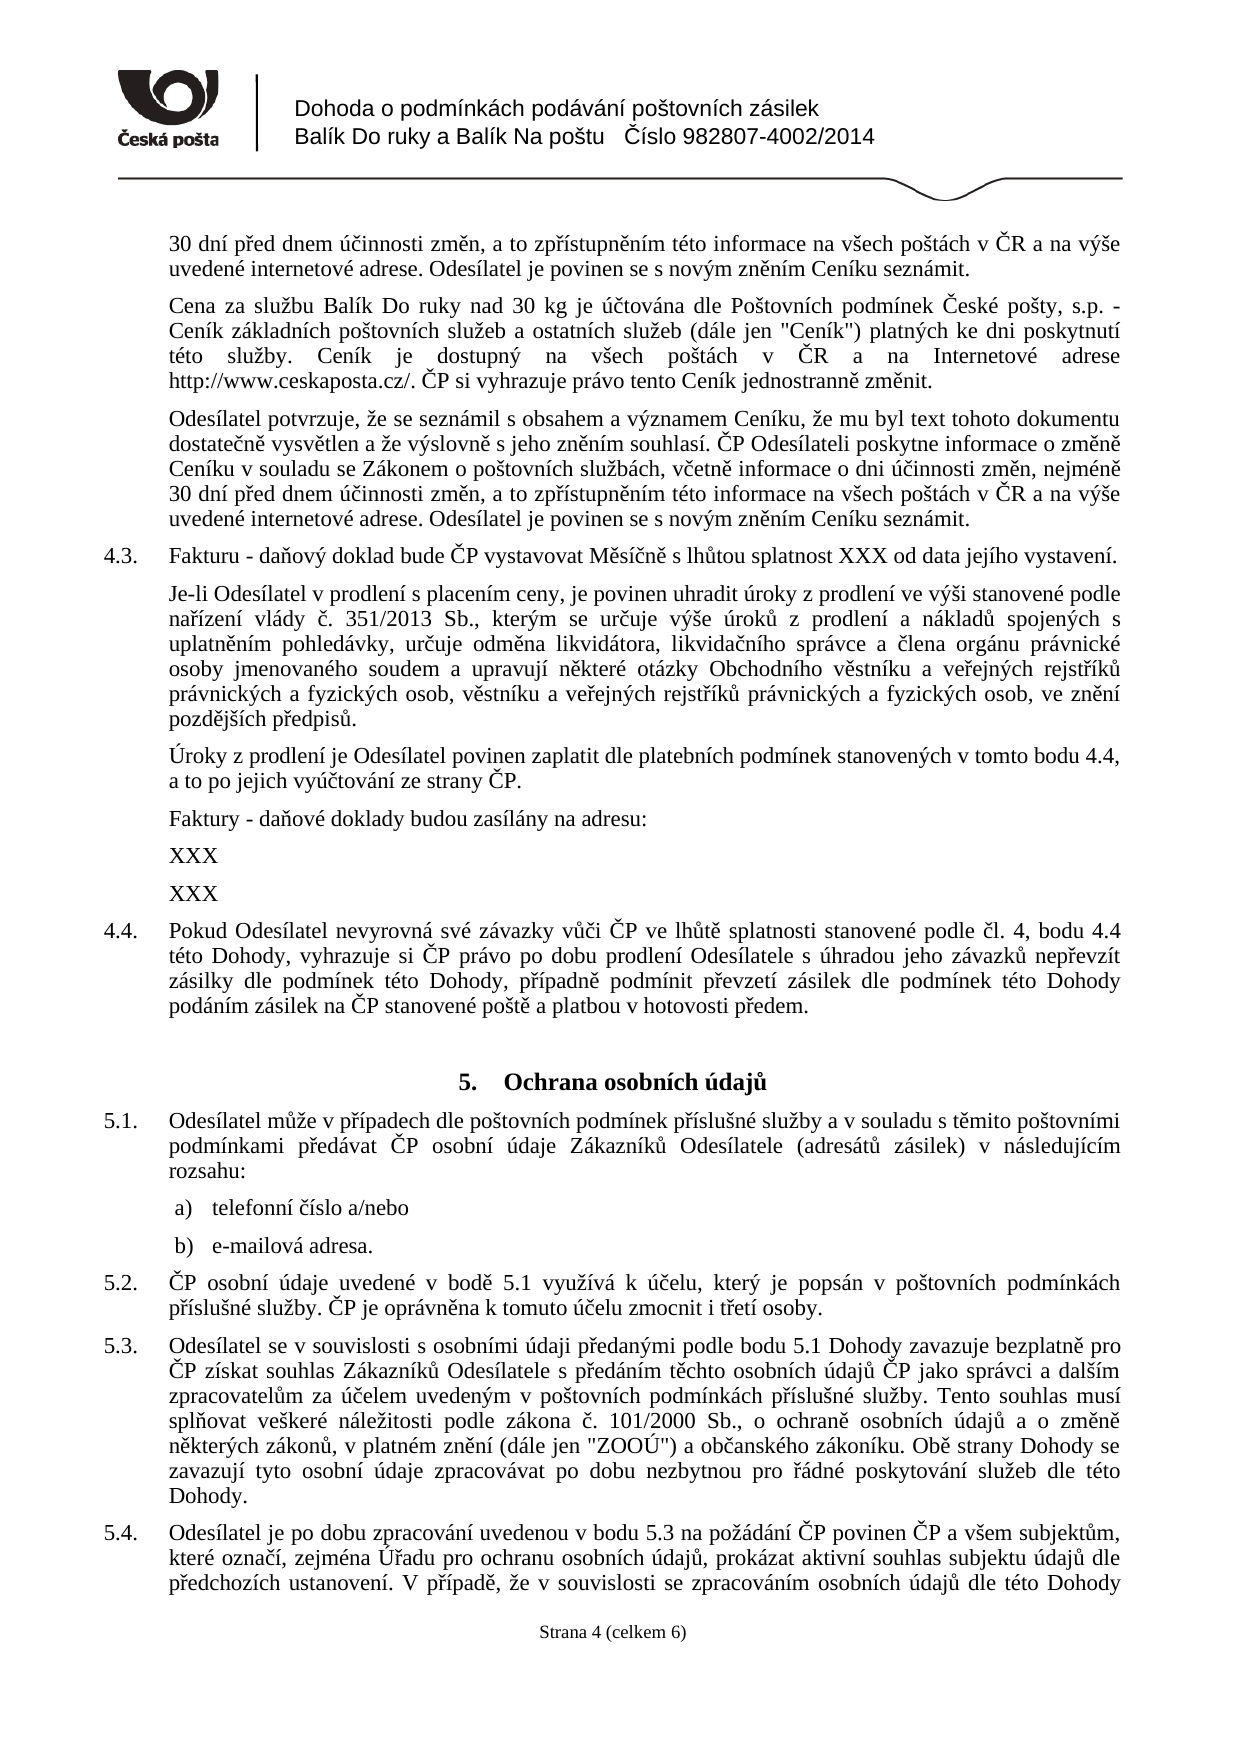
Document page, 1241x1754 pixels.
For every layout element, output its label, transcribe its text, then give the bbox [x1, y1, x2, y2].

list Odesílatel může v případech dle poštovních podmínek příslušné služby a v souladu s těmito poštovními podmínkami předávat ČP osobní údaje Zákazníků Odesílatele (adresátů zásilek) v následujícím rozsahu: [103, 1108, 1122, 1183]
list Faktury - daňové doklady budou zasílány na adresu: [103, 806, 1122, 831]
list e-mailová adresa. [174, 1233, 1122, 1258]
list telefonní číslo a/nebo [174, 1196, 1122, 1221]
list Fakturu - daňový doklad bude ČP vystavovat Měsíčně s lhůtou splatnost XXX od data jejího vystavení. [103, 544, 1122, 569]
list XXX [103, 844, 1122, 869]
list ČP osobní údaje uvedené v bodě 5.1 využívá k účelu, který je popsán v poštovních podmínkách příslušné služby. ČP je oprávněna k tomuto účelu zmocnit i třetí osoby. [103, 1271, 1122, 1321]
list XXX [103, 881, 1122, 906]
list Pokud Odesílatel nevyrovná své závazky vůči ČP ve lhůtě splatnosti stanovené podle čl. 4, bodu 4.4 této Dohody, vyhrazuje si ČP právo po dobu prodlení Odesílatele s úhradou jeho závazků nepřevzít zásilky dle podmínek této Dohody, případně podmínit převzetí zásilek dle podmínek této Dohody podáním zásilek na ČP stanovené poště a platbou v hotovosti předem. [103, 919, 1122, 1019]
list Odesílatel se v souvislosti s osobními údaji předanými podle bodu 5.1 Dohody zavazuje bezplatně pro ČP získat souhlas Zákazníků Odesílatele s předáním těchto osobních údajů ČP jako správci a dalším zpracovatelům za účelem uvedeným v poštovních podmínkách příslušné služby. Tento souhlas musí splňovat veškeré náležitosti podle zákona č. 101/2000 Sb., o ochraně osobních údajů a o změně některých zákonů, v platném znění (dále jen "ZOOÚ") a občanského zákoníku. Obě strany Dohody se zavazují tyto osobní údaje zpracovávat po dobu nezbytnou pro řádné poskytování služeb dle této Dohody. [103, 1333, 1122, 1508]
picture [118, 70, 219, 148]
picture [118, 177, 1123, 201]
text Ochrana osobních údajů [103, 1069, 1122, 1096]
list Je-li Odesílatel v prodlení s placením ceny, je povinen uhradit úroky z prodlení ve výši stanovené podle nařízení vlády č. 351/2013 Sb., kterým se určuje výše úroků z prodlení a nákladů spojených s uplatněním pohledávky, určuje odměna likvidátora, likvidačního správce a člena orgánu právnické osoby jmenovaného soudem a upravují některé otázky Obchodního věstníku a veřejných rejstříků právnických a fyzických osob, věstníku a veřejných rejstříků právnických a fyzických osob, ve znění pozdějších předpisů. [103, 581, 1122, 731]
list Úroky z prodlení je Odesílatel povinen zaplatit dle platebních podmínek stanovených v tomto bodu 4.4, a to po jejich vyúčtování ze strany ČP. [103, 744, 1122, 794]
list Cena za službu Balík Do ruky nad 30 kg je účtována dle Poštovních podmínek České pošty, s.p. - Ceník základních poštovních služeb a ostatních služeb (dále jen "Ceník") platných ke dni poskytnutí této služby. Ceník je dostupný na všech poštách v ČR a na Internetové adrese http://www.ceskaposta.cz/. ČP si vyhrazuje právo tento Ceník jednostranně změnit. [103, 294, 1122, 394]
